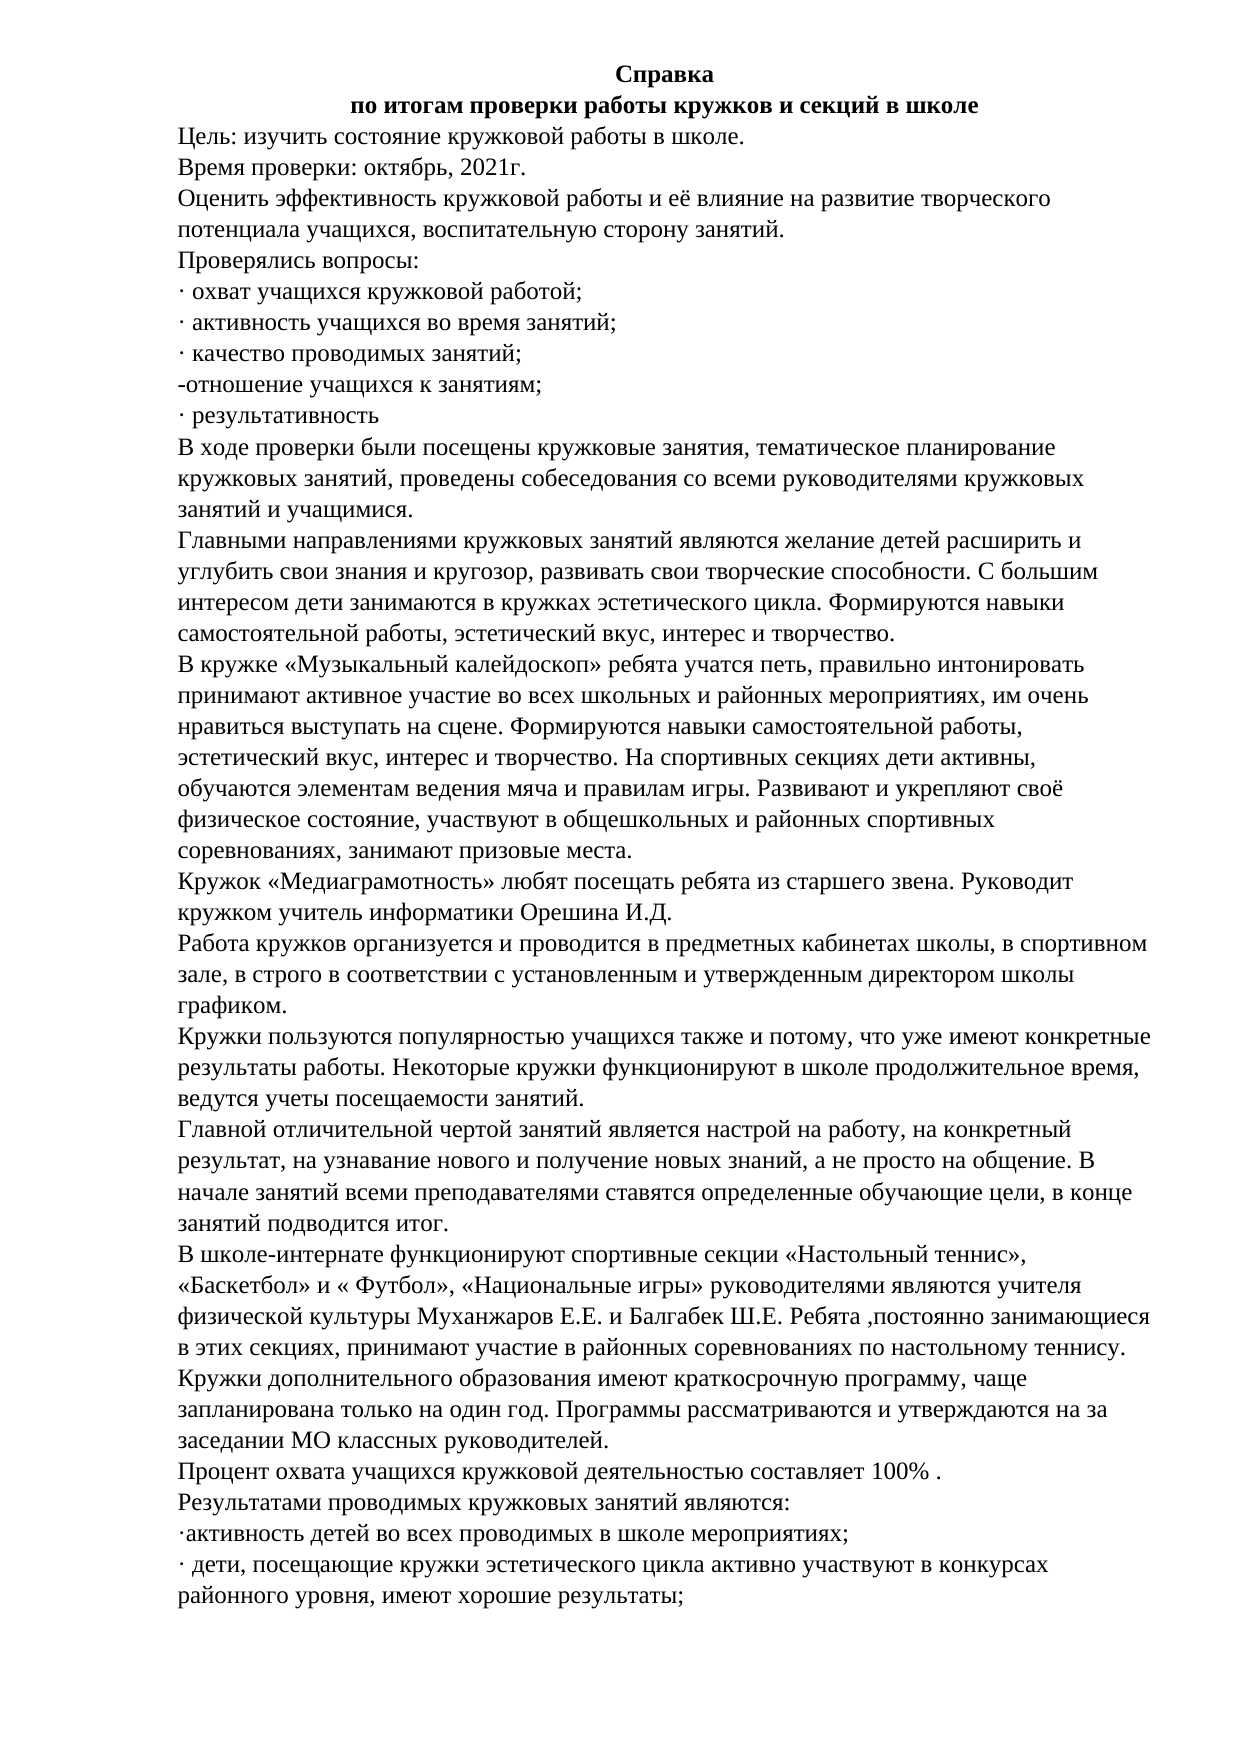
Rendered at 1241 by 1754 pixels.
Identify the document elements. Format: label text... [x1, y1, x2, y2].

text · охват учащихся кружковой работой; [177, 276, 1152, 305]
text ·активность детей во всех проводимых в школе мероприятиях; [177, 1518, 1152, 1547]
text Работа кружков организуется и проводится в предметных кабинетах школы, в спортивном зале, в строго в соответствии с установленным и утвержденным директором школы графиком. [177, 928, 1152, 1019]
text Кружки дополнительного образования имеют краткосрочную программу, чаще запланирована только на один год. Программы рассматриваются и утверждаются на за заседании МО классных руководителей. [177, 1363, 1152, 1454]
text по итогам проверки работы кружков и секций в школе [177, 90, 1152, 119]
text Кружки пользуются популярностью учащихся также и потому, что уже имеют конкретные результаты работы. Некоторые кружки функционируют в школе продолжительное время, ведутся учеты посещаемости занятий. [177, 1021, 1152, 1112]
text Процент охвата учащихся кружковой деятельностью составляет 100% . [177, 1456, 1152, 1485]
text · дети, посещающие кружки эстетического цикла активно участвуют в конкурсах районного уровня, имеют хорошие результаты; [177, 1549, 1152, 1609]
text Главными направлениями кружковых занятий являются желание детей расширить и углубить свои знания и кругозор, развивать свои творческие способности. С большим интересом дети занимаются в кружках эстетического цикла. Формируются навыки самостоятельной работы, эстетический вкус, интерес и творчество. [177, 525, 1152, 647]
text · активность учащихся во время занятий; [177, 307, 1152, 336]
text Время проверки: октябрь, 2021г. [177, 152, 1152, 181]
text Результатами проводимых кружковых занятий являются: [177, 1487, 1152, 1516]
text -отношение учащихся к занятиям; [177, 369, 1152, 398]
text В школе-интернате функционируют спортивные секции «Настольный теннис», «Баскетбол» и « Футбол», «Национальные игры» руководителями являются учителя физической культуры Муханжаров Е.Е. и Балгабек Ш.Е. Ребята ,постоянно занимающиеся в этих секциях, принимают участие в районных соревнованиях по настольному теннису. [177, 1239, 1152, 1361]
text · результативность [177, 401, 1152, 429]
text Проверялись вопросы: [177, 245, 1152, 274]
text В ходе проверки были посещены кружковые занятия, тематическое планирование кружковых занятий, проведены собеседования со всеми руководителями кружковых занятий и учащимися. [177, 432, 1152, 522]
text · качество проводимых занятий; [177, 338, 1152, 367]
text Оценить эффективность кружковой работы и её влияние на развитие творческого потенциала учащихся, воспитательную сторону занятий. [177, 183, 1152, 243]
text Главной отличительной чертой занятий является настрой на работу, на конкретный результат, на узнавание нового и получение новых знаний, а не просто на общение. В начале занятий всеми преподавателями ставятся определенные обучающие цели, в конце занятий подводится итог. [177, 1114, 1152, 1236]
text Кружок «Медиаграмотность» любят посещать ребята из старшего звена. Руководит кружком учитель информатики Орешина И.Д. [177, 866, 1152, 926]
text В кружке «Музыкальный калейдоскоп» ребята учатся петь, правильно интонировать принимают активное участие во всех школьных и районных мероприятиях, им очень нравиться выступать на сцене. Формируются навыки самостоятельной работы, эстетический вкус, интерес и творчество. На спортивных секциях дети активны, обучаются элементам ведения мяча и правилам игры. Развивают и укрепляют своё физическое состояние, участвуют в общешкольных и районных спортивных соревнованиях, занимают призовые места. [177, 649, 1152, 864]
text Цель: изучить состояние кружковой работы в школе. [177, 121, 1152, 150]
text Справка [177, 59, 1152, 88]
